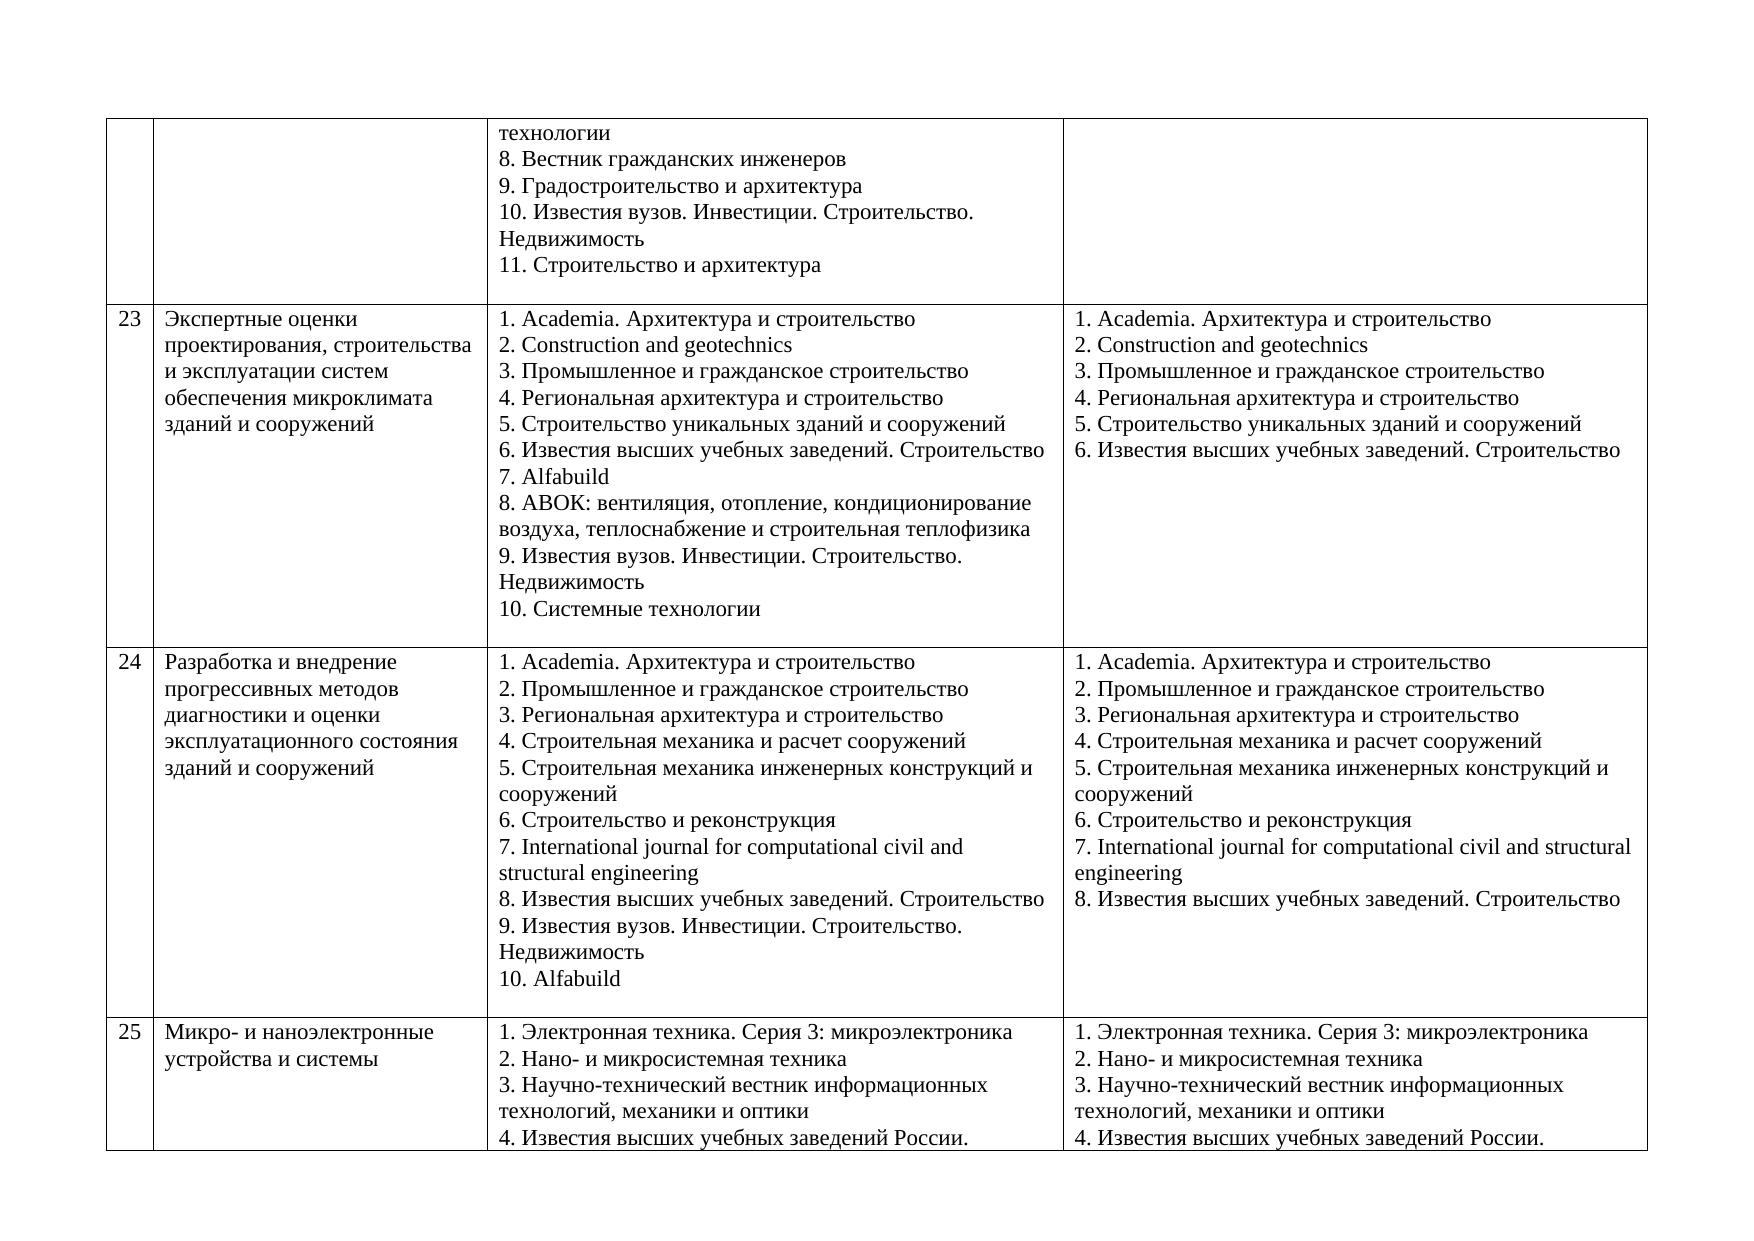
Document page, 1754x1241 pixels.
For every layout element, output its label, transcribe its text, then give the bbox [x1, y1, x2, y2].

table_cell Экспертные оценки проектирования, строительства и эксплуатации систем обеспечения микроклимата зданий и сооружений [154, 305, 487, 647]
table_cell Разработка и внедрение прогрессивных методов диагностики и оценки эксплуатационного состояния зданий и сооружений [154, 648, 487, 1017]
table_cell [154, 119, 487, 304]
table_cell 23 [107, 305, 153, 647]
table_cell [1064, 1018, 1647, 1150]
table_cell 1. Academia. Архитектура и строительство 2. Промышленное и гражданское строительство 3. Региональная архитектура и строительство 4. Строительная механика и расчет сооружений 5. Строительная механика инженерных конструкций и сооружений 6. Строительство и реконструкция 7. International journal for computational civil and structural engineering 8. Известия высших учебных заведений. Строительство 9. Известия вузов. Инвестиции. Строительство. Недвижимость 10. Alfabuild [488, 648, 1063, 1017]
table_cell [488, 1018, 1063, 1150]
table_cell 1. Academia. Архитектура и строительство 2. Construction and geotechnics 3. Промышленное и гражданское строительство 4. Региональная архитектура и строительство 5. Строительство уникальных зданий и сооружений 6. Известия высших учебных заведений. Строительство 7. Alfabuild 8. АВОК: вентиляция, отопление, кондиционирование воздуха, теплоснабжение и строительная теплофизика 9. Известия вузов. Инвестиции. Строительство. Недвижимость 10. Системные технологии [488, 305, 1063, 647]
table_cell 1. Academia. Архитектура и строительство 2. Construction and geotechnics 3. Промышленное и гражданское строительство 4. Региональная архитектура и строительство 5. Строительство уникальных зданий и сооружений 6. Известия высших учебных заведений. Строительство [1064, 305, 1647, 647]
table_cell 25 [107, 1018, 153, 1150]
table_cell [1064, 119, 1647, 304]
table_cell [488, 119, 1063, 304]
table_cell 1. Academia. Архитектура и строительство 2. Промышленное и гражданское строительство 3. Региональная архитектура и строительство 4. Строительная механика и расчет сооружений 5. Строительная механика инженерных конструкций и сооружений 6. Строительство и реконструкция 7. International journal for computational civil and structural engineering 8. Известия высших учебных заведений. Строительство [1064, 648, 1647, 1017]
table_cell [154, 1018, 487, 1150]
table_cell 22 [107, 119, 153, 304]
table_cell 24 [107, 648, 153, 1017]
